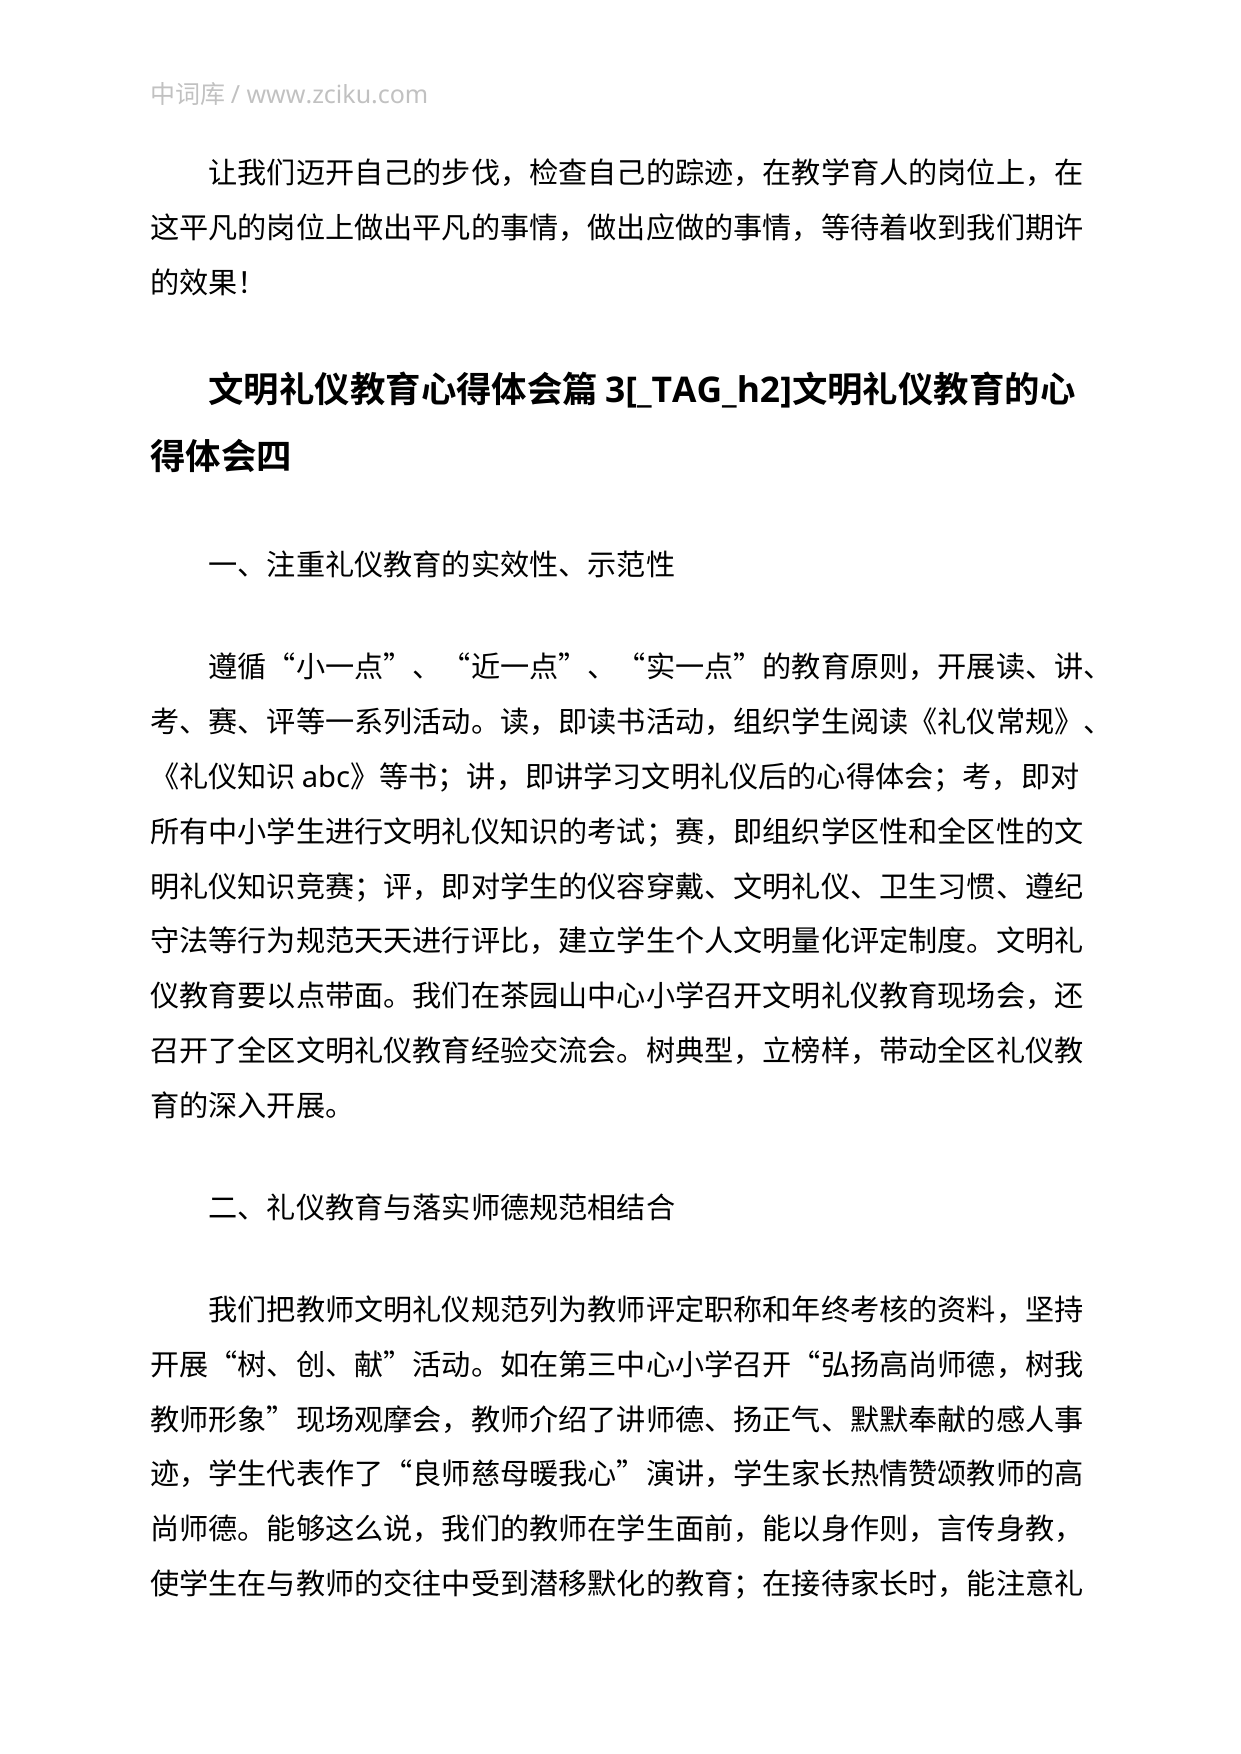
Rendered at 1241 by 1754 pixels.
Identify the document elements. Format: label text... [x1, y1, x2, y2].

text 遵循“小一点”、“近一点”、“实一点”的教育原则，开展读、讲、考、赛、评等一系列活动。读，即读书活动，组织学生阅读《礼仪常规》、《礼仪知识abc》等书；讲，即讲学习文明礼仪后的心得体会；考，即对所有中小学生进行文明礼仪知识的考试；赛，即组织学区性和全区性的文明礼仪知识竞赛；评，即对学生的仪容穿戴、文明礼仪、卫生习惯、遵纪守法等行为规范天天进行评比，建立学生个人文明量化评定制度。文明礼仪教育要以点带面。我们在茶园山中心小学召开文明礼仪教育现场会，还召开了全区文明礼仪教育经验交流会。树典型，立榜样，带动全区礼仪教育的深入开展。 [150, 643, 1090, 1125]
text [150, 1286, 1090, 1603]
text 文明礼仪教育心得体会篇3[_TAG_h2]文明礼仪教育的心得体会四 [150, 362, 1090, 479]
text 让我们迈开自己的步伐，检查自己的踪迹，在教学育人的岗位上，在这平凡的岗位上做出平凡的事情，做出应做的事情，等待着收到我们期许的效果！ [150, 150, 1090, 302]
text 一、注重礼仪教育的实效性、示范性 [150, 542, 1090, 584]
text 二、礼仪教育与落实师德规范相结合 [150, 1184, 1090, 1227]
